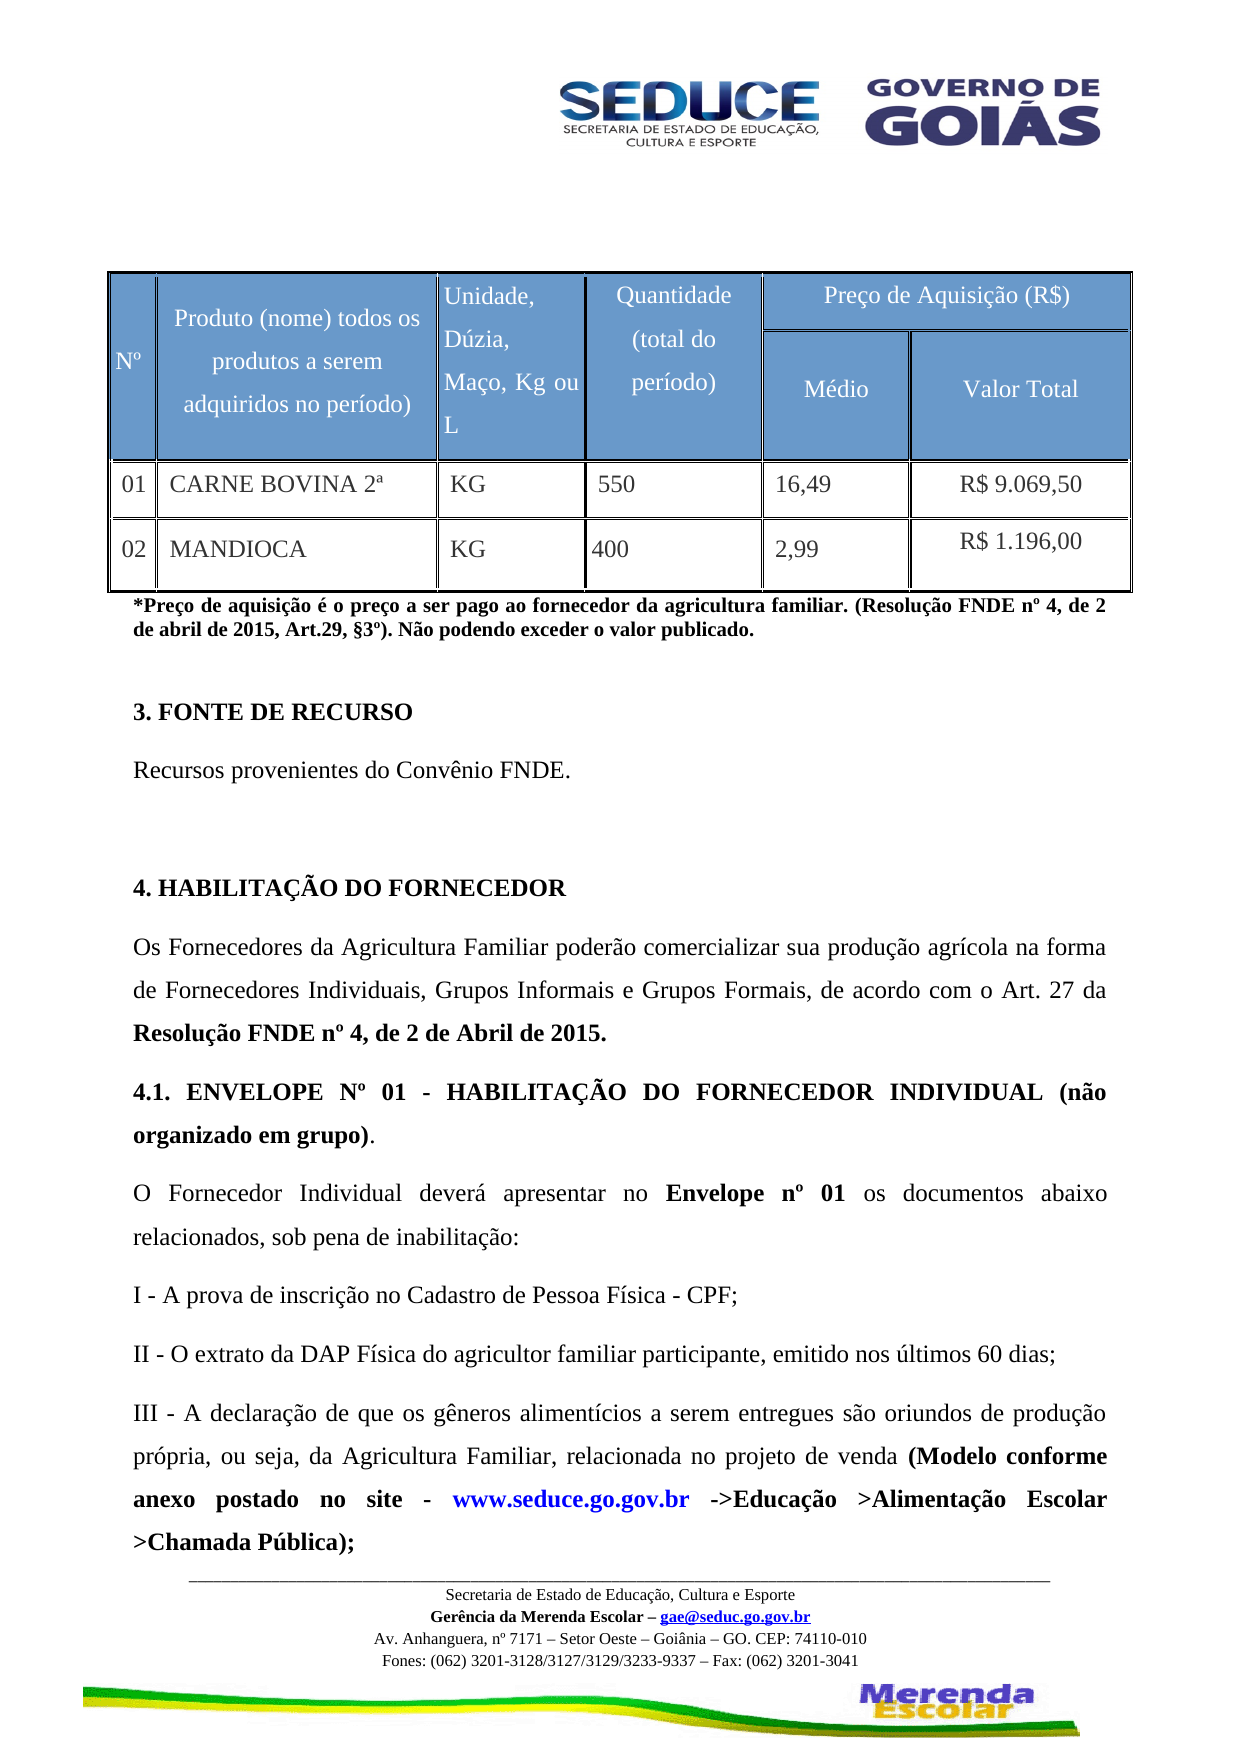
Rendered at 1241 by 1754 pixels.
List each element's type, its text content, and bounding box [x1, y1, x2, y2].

table_cell 16,49 [764, 463, 908, 517]
table_cell R$ 9.069,50 [912, 459, 1130, 517]
table_cell 400 [585, 520, 762, 590]
table_cell Valor Total [910, 329, 1131, 459]
table_header Preço de Aquisição (R$) [763, 274, 1130, 329]
text *Preço de aquisição é o preço a ser pago ao fornecedor da agricultura familiar. (Resolução FNDE nº 4, de 2 de abril de 2015, Art.29, §3º). Não podendo exceder o valor publicado. [133, 593, 1107, 641]
table_header Quantidade (total do período) [585, 274, 762, 459]
table_header Unidade, Dúzia, Maço, Kg ou L [438, 273, 585, 459]
table_cell Carne bovina 2ª [158, 463, 436, 517]
table_header Produto (nome) todos os produtos a serem adquiridos no período) [157, 274, 437, 459]
text II - O extrato da DAP Física do agricultor familiar participante, emitido nos últimos 60 dias; [133, 1339, 1107, 1368]
table_cell 2,99 [763, 517, 910, 590]
picture [559, 73, 1108, 154]
table_cell Kg [438, 520, 585, 590]
table_cell Médio [764, 332, 908, 459]
text Os Fornecedores da Agricultura Familiar poderão comercializar sua produção agrícola na forma de Fornecedores Individuais, Grupos Informais e Grupos Formais, de acordo com o Art. 27 da Resolução FNDE nº 4, de 2 de Abril de 2015. [133, 932, 1107, 1047]
text O Fornecedor Individual deverá apresentar no Envelope nº 01 os documentos abaixo relacionados, sob pena de inabilitação: [133, 1178, 1107, 1250]
text 4. HABILITAÇÃO DO FORNECEDOR [133, 873, 1107, 902]
table_cell Mandioca [157, 520, 437, 590]
table_cell R$ 1.196,00 [910, 517, 1131, 590]
table_cell Kg [439, 463, 584, 517]
table_cell 02 [109, 517, 157, 590]
table_cell 550 [587, 463, 761, 517]
table_cell 01 [111, 459, 155, 517]
text III - A declaração de que os gêneros alimentícios a serem entregues são oriundos de produção própria, ou seja, da Agricultura Familiar, relacionada no projeto de venda (Modelo conforme anexo postado no site - www.seduce.go.gov.br ->Educação >Alimentação Escolar >Chamada Pública); [133, 1398, 1107, 1556]
table_header Nº [111, 274, 157, 459]
text I - A prova de inscrição no Cadastro de Pessoa Física - CPF; [133, 1280, 1107, 1309]
text 4.1. ENVELOPE Nº 01 - HABILITAÇÃO DO FORNECEDOR INDIVIDUAL (não organizado em grupo). [133, 1077, 1107, 1148]
text 3. FONTE DE RECURSO [133, 697, 1107, 725]
text Recursos provenientes do Convênio FNDE. [133, 755, 1107, 784]
